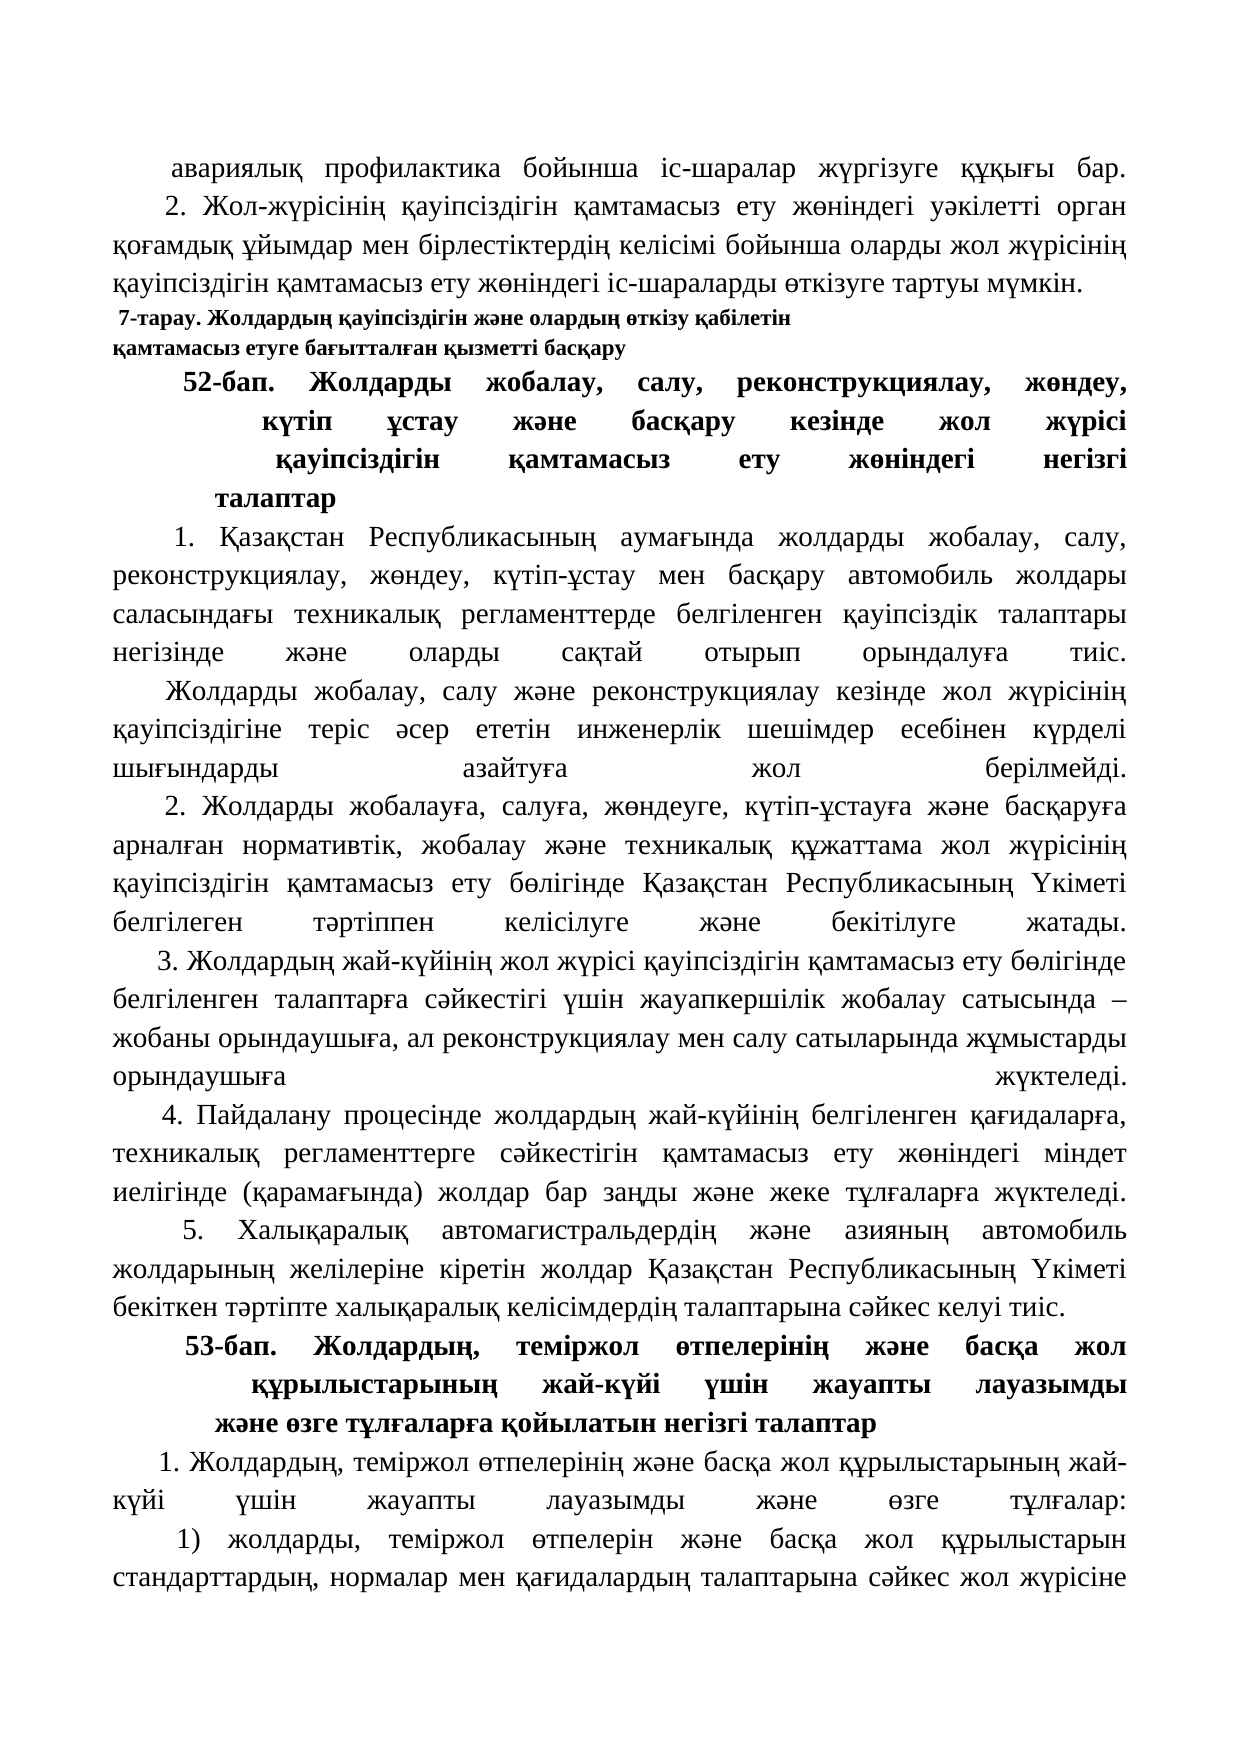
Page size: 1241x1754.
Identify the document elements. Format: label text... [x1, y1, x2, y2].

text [112, 1444, 1128, 1593]
text 52-бап. Жолдарды жобалау, салу, реконструкциялау, жөндеу, күтіп ұстау және басқару кезінде жол жүрісі қауіпсіздігін қамтамасыз ету жөніндегі негізгі талаптар [112, 364, 1128, 514]
text 53-бап. Жолдардың, теміржол өтпелерінің және басқа жол құрылыстарының жай-күйі үшін жауапты лауазымды және өзге тұлғаларға қойылатын негізгі талаптар [112, 1328, 1128, 1439]
text 7-тарау. Жолдардың қауіпсіздігін және олардың өткізу қабілетін қамтамасыз етуге бағытталған қызметті басқару [112, 304, 1128, 361]
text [112, 150, 1128, 299]
text 1. Қазақстан Республикасының аумағында жолдарды жобалау, салу, реконструкциялау, жөндеу, күтіп-ұстау мен басқару автомобиль жолдары саласындағы техникалық регламенттерде белгіленген қауіпсіздік талаптары негізінде және оларды сақтай отырып орындалуға тиіс. Жолдарды жобалау, салу және реконструкциялау кезінде жол жүрісінің қауіпсіздігіне теріс әсер ететін инженерлік шешімдер есебінен күрделі шығындарды азайтуға жол берілмейді. 2. Жолдарды жобалауға, салуға, жөндеуге, күтіп-ұстауға және басқаруға арналған нормативтік, жобалау және техникалық құжаттама жол жүрісінің қауіпсіздігін қамтамасыз ету бөлігінде Қазақстан Республикасының Үкіметі белгілеген тәртіппен келісілуге және бекітілуге жатады. 3. Жолдардың жай-күйінің жол жүрісі қауіпсіздігін қамтамасыз ету бөлігінде белгіленген талаптарға сәйкестігі үшін жауапкершілік жобалау сатысында – жобаны орындаушыға, ал реконструкциялау мен салу сатыларында жұмыстарды орындаушыға жүктеледі. 4. Пайдалану процесінде жолдардың жай-күйінің белгіленген қағидаларға, техникалық регламенттерге сәйкестігін қамтамасыз ету жөніндегі міндет иелігінде (қарамағында) жолдар бар заңды және жеке тұлғаларға жүктеледі. 5. Халықаралық автомагистральдердің және азияның автомобиль жолдарының желілеріне кіретін жолдар Қазақстан Республикасының Үкіметі бекіткен тәртіпте халықаралық келісімдердің талаптарына сәйкес келуі тиіс. [112, 519, 1128, 1323]
